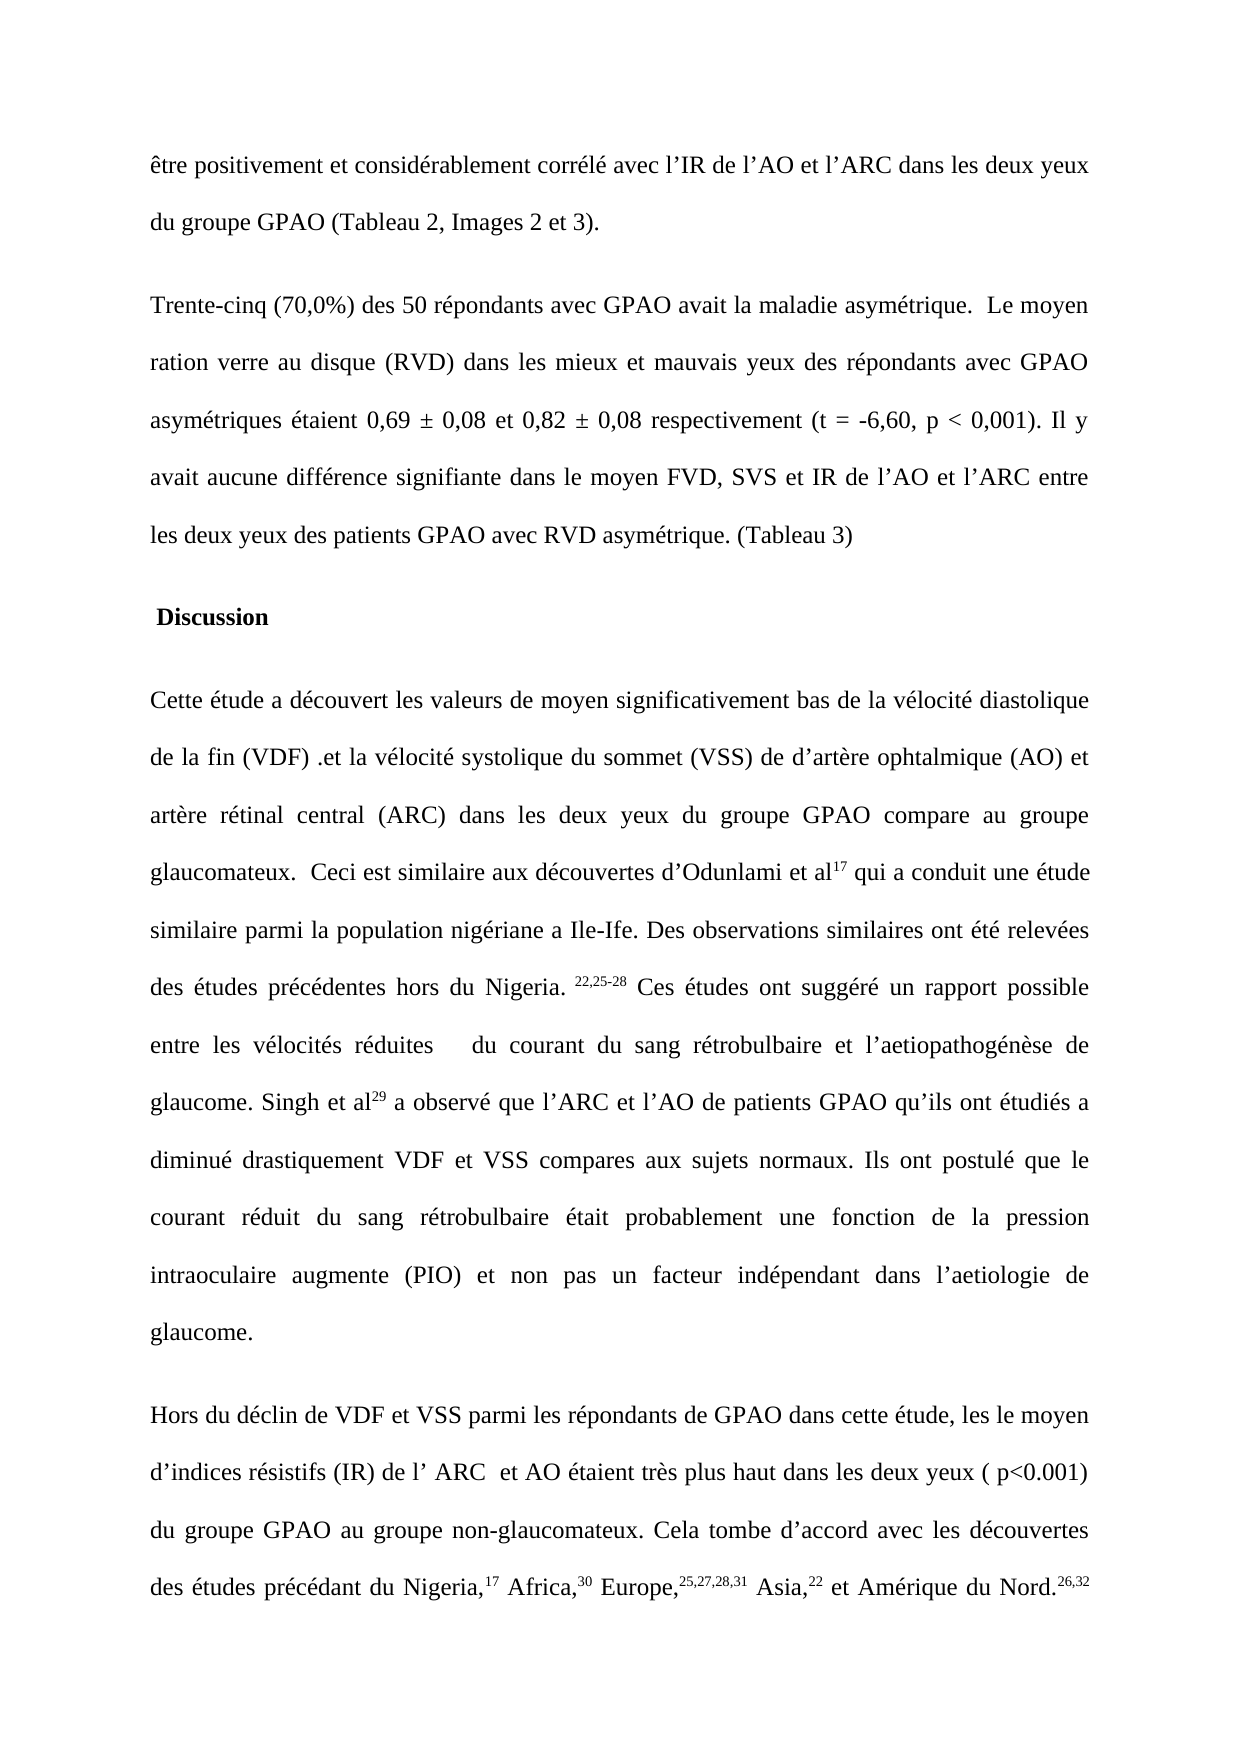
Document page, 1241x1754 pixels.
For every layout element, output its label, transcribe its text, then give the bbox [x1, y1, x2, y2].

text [150, 1400, 1090, 1601]
text Cette étude a découvert les valeurs de moyen significativement bas de la vélocité diastolique de la fin (VDF) .et la vélocité systolique du sommet (VSS) de d’artère ophtalmique (AO) et artère rétinal central (ARC) dans les deux yeux du groupe GPAO compare au groupe glaucomateux. Ceci est similaire aux découvertes d’Odunlami et al17 qui a conduit une étude similaire parmi la population nigériane a Ile-Ife. Des observations similaires ont été relevées des études précédentes hors du Nigeria. 22,25-28 Ces études ont suggéré un rapport possible entre les vélocités réduites du courant du sang rétrobulbaire et l’aetiopathogénèse de glaucome. Singh et al29 a observé que l’ARC et l’AO de patients GPAO qu’ils ont étudiés a diminué drastiquement VDF et VSS compares aux sujets normaux. Ils ont postulé que le courant réduit du sang rétrobulbaire était probablement une fonction de la pression intraoculaire augmente (PIO) et non pas un facteur indépendant dans l’aetiologie de glaucome. [150, 685, 1090, 1346]
text Discussion [150, 602, 1090, 631]
text Trente-cinq (70,0%) des 50 répondants avec GPAO avait la maladie asymétrique. Le moyen ration verre au disque (RVD) dans les mieux et mauvais yeux des répondants avec GPAO asymétriques étaient 0,69 ± 0,08 et 0,82 ± 0,08 respectivement (t = -6,60, p ˂ 0,001). Il y avait aucune différence signifiante dans le moyen FVD, SVS et IR de l’AO et l’ARC entre les deux yeux des patients GPAO avec RVD asymétrique. (Tableau 3) [150, 290, 1090, 549]
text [150, 150, 1090, 236]
